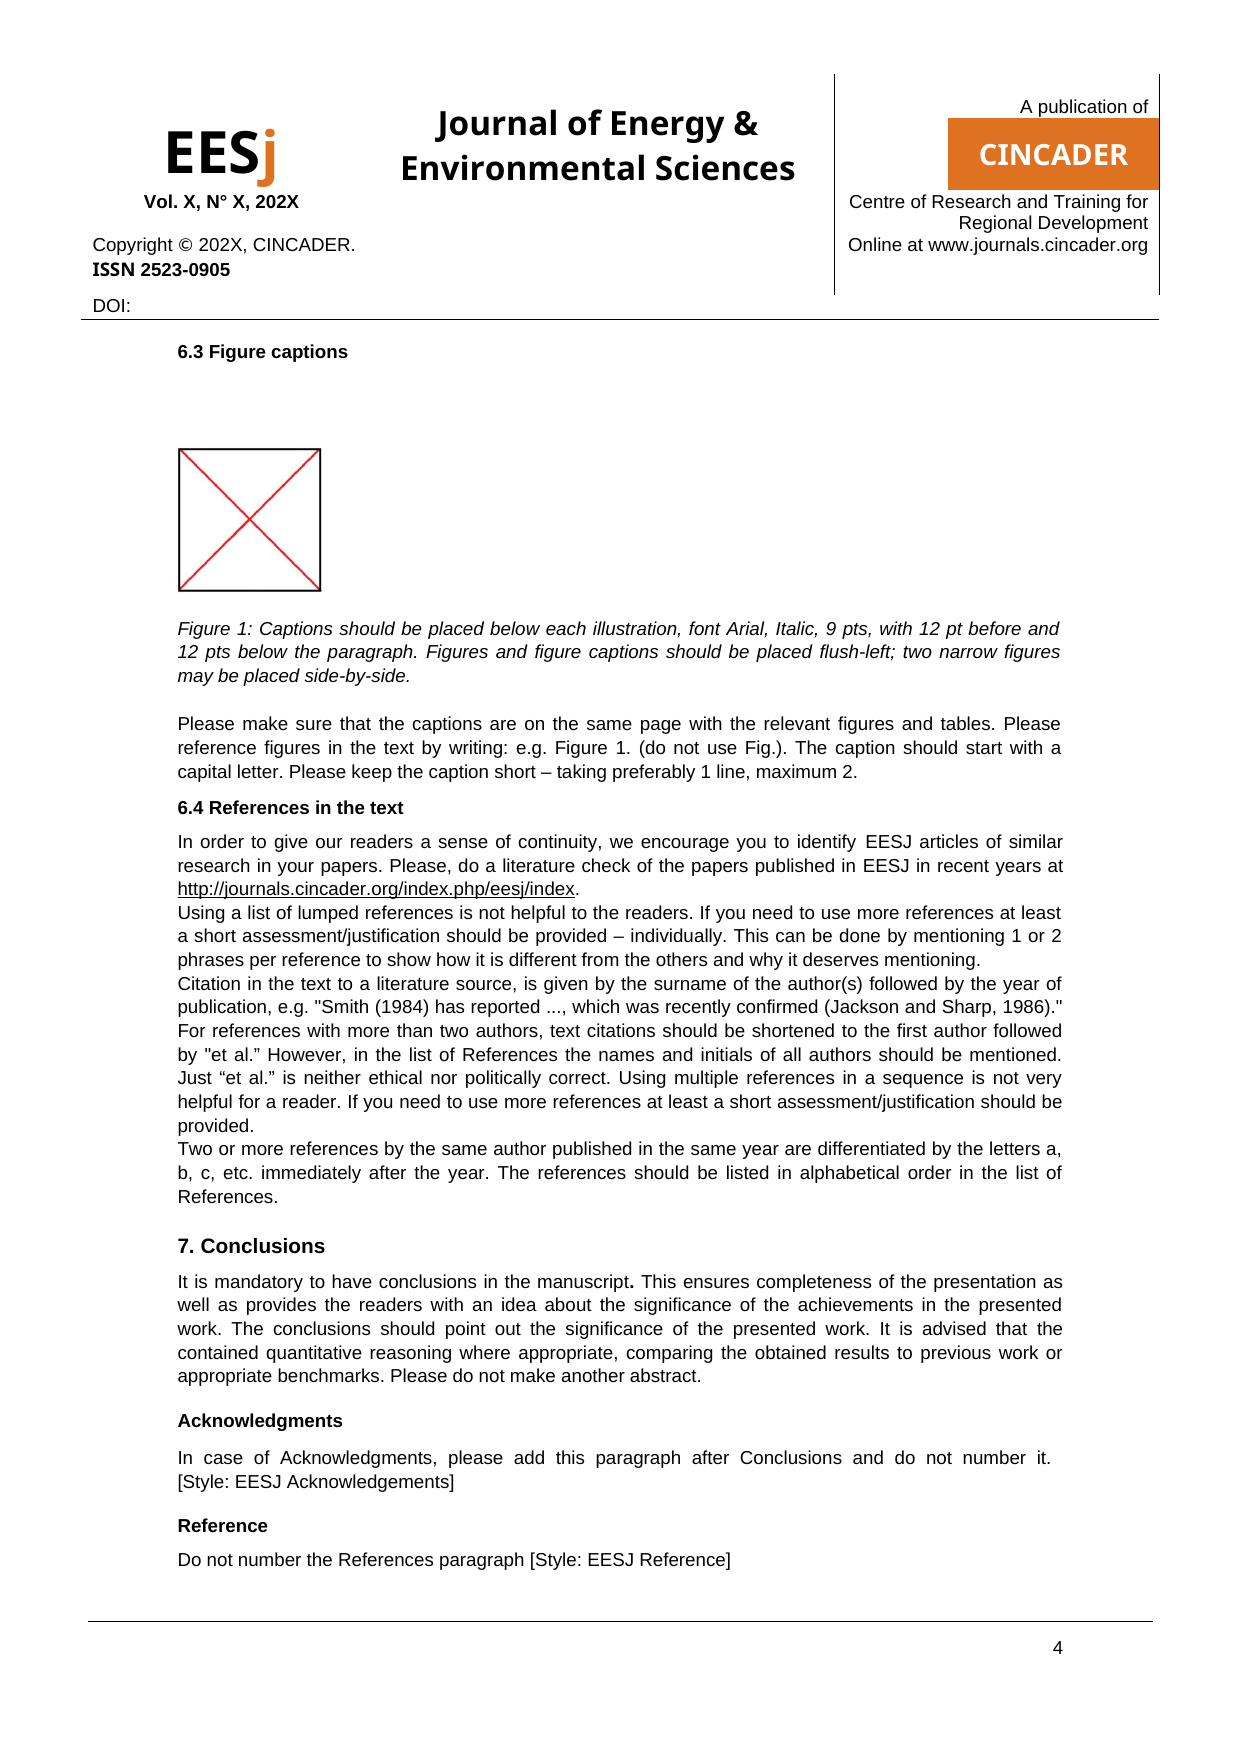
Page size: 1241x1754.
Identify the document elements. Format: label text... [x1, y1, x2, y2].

text Citation in the text to a literature source, is given by the surname of the author(s) followed by the year of publication, e.g. "Smith (1984) has reported ..., which was recently confirmed (Jackson and Sharp, 1986)." For references with more than two authors, text citations should be shortened to the first author followed by "et al.” However, in the list of References the names and initials of all authors should be mentioned. Just “et al.” is neither ethical nor politically correct. Using multiple references in a sequence is not very helpful for a reader. If you need to use more references at least a short assessment/justification should be provided. [177, 973, 1063, 1136]
text Figure 1: Captions should be placed below each illustration, font Arial, Italic, 9 pts, with 12 pt before and 12 pts below the paragraph. Figures and figure captions should be placed flush-left; two narrow figures may be placed side-by-side. [177, 617, 1063, 686]
text It is mandatory to have conclusions in the manuscript. This ensures completeness of the presentation as well as provides the readers with an idea about the significance of the achievements in the presented work. The conclusions should point out the significance of the presented work. It is advised that the contained quantitative reasoning where appropriate, comparing the obtained results to previous work or appropriate benchmarks. Please do not make another abstract. [177, 1271, 1063, 1387]
subtitle References in the text [177, 797, 1063, 818]
text Two or more references by the same author published in the same year are differentiated by the letters a, b, c, etc. immediately after the year. The references should be listed in alphabetical order in the list of References. [177, 1138, 1063, 1207]
text In case of Acknowledgments, please add this paragraph after Conclusions and do not number it. [Style: EESJ Acknowledgements] [177, 1447, 1063, 1492]
subtitle Conclusions [177, 1234, 1063, 1258]
subtitle Figure captions [177, 341, 1063, 363]
text In order to give our readers a sense of continuity, we encourage you to identify EESJ articles of similar research in your papers. Please, do a literature check of the papers published in EESJ in recent years at http://journals.cincader.org/index.php/eesj/index. [177, 831, 1063, 899]
text Please make sure that the captions are on the same page with the relevant figures and tables. Please reference figures in the text by writing: e.g. Figure 1. (do not use Fig.). The caption should start with a capital letter. Please keep the caption short – taking preferably 1 line, maximum 2. [177, 713, 1063, 782]
text Acknowledgments [177, 1409, 1063, 1431]
text Reference [177, 1515, 1063, 1537]
text Using a list of lumped references is not helpful to the readers. If you need to use more references at least a short assessment/justification should be provided – individually. This can be done by mentioning 1 or 2 phrases per reference to show how it is different from the others and why it deserves mentioning. [177, 902, 1063, 971]
text Do not number the References paragraph [Style: EESJ Reference] [177, 1549, 1063, 1571]
picture [176, 447, 323, 593]
